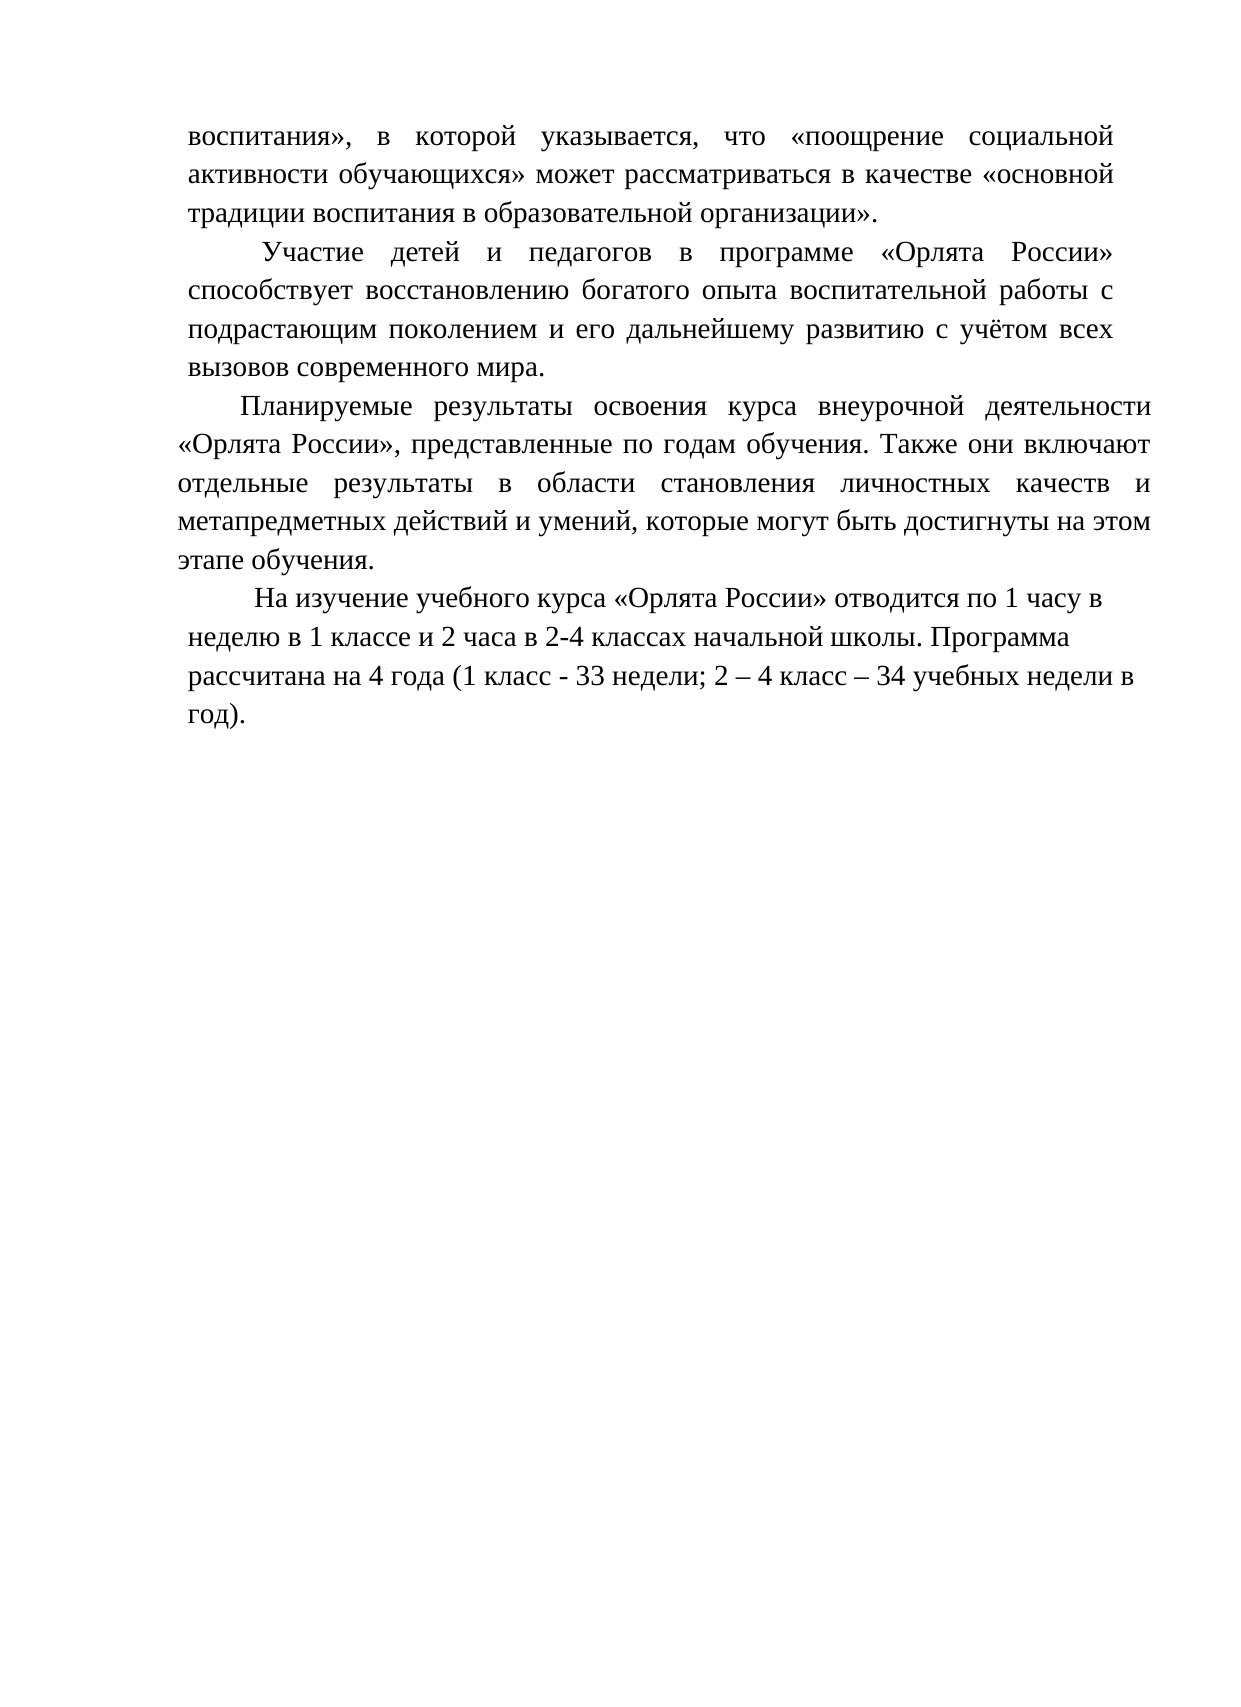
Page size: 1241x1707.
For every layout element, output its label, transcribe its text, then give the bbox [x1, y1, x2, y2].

text Планируемые результаты освоения курса внеурочной деятельности «Орлята России», представленные по годам обучения. Также они включают отдельные результаты в области становления личностных качеств и метапредметных действий и умений, которые могут быть достигнуты на этом этапе обучения. [177, 388, 1152, 576]
text Участие детей и педагогов в программе «Орлята России» способствует восстановлению богатого опыта воспитательной работы с подрастающим поколением и его дальнейшему развитию с учётом всех вызовов современного мира. [188, 234, 1114, 383]
text ‌ На изучение учебного курса «Орлята России» отводится по 1 часу в неделю в 1 классе и 2 часа в 2-4 классах начальной школы. Программа рассчитана на 4 года (1 класс - 33 недели; 2 – 4 класс – 34 учебных недели в год). [188, 581, 1139, 730]
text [188, 118, 1114, 229]
